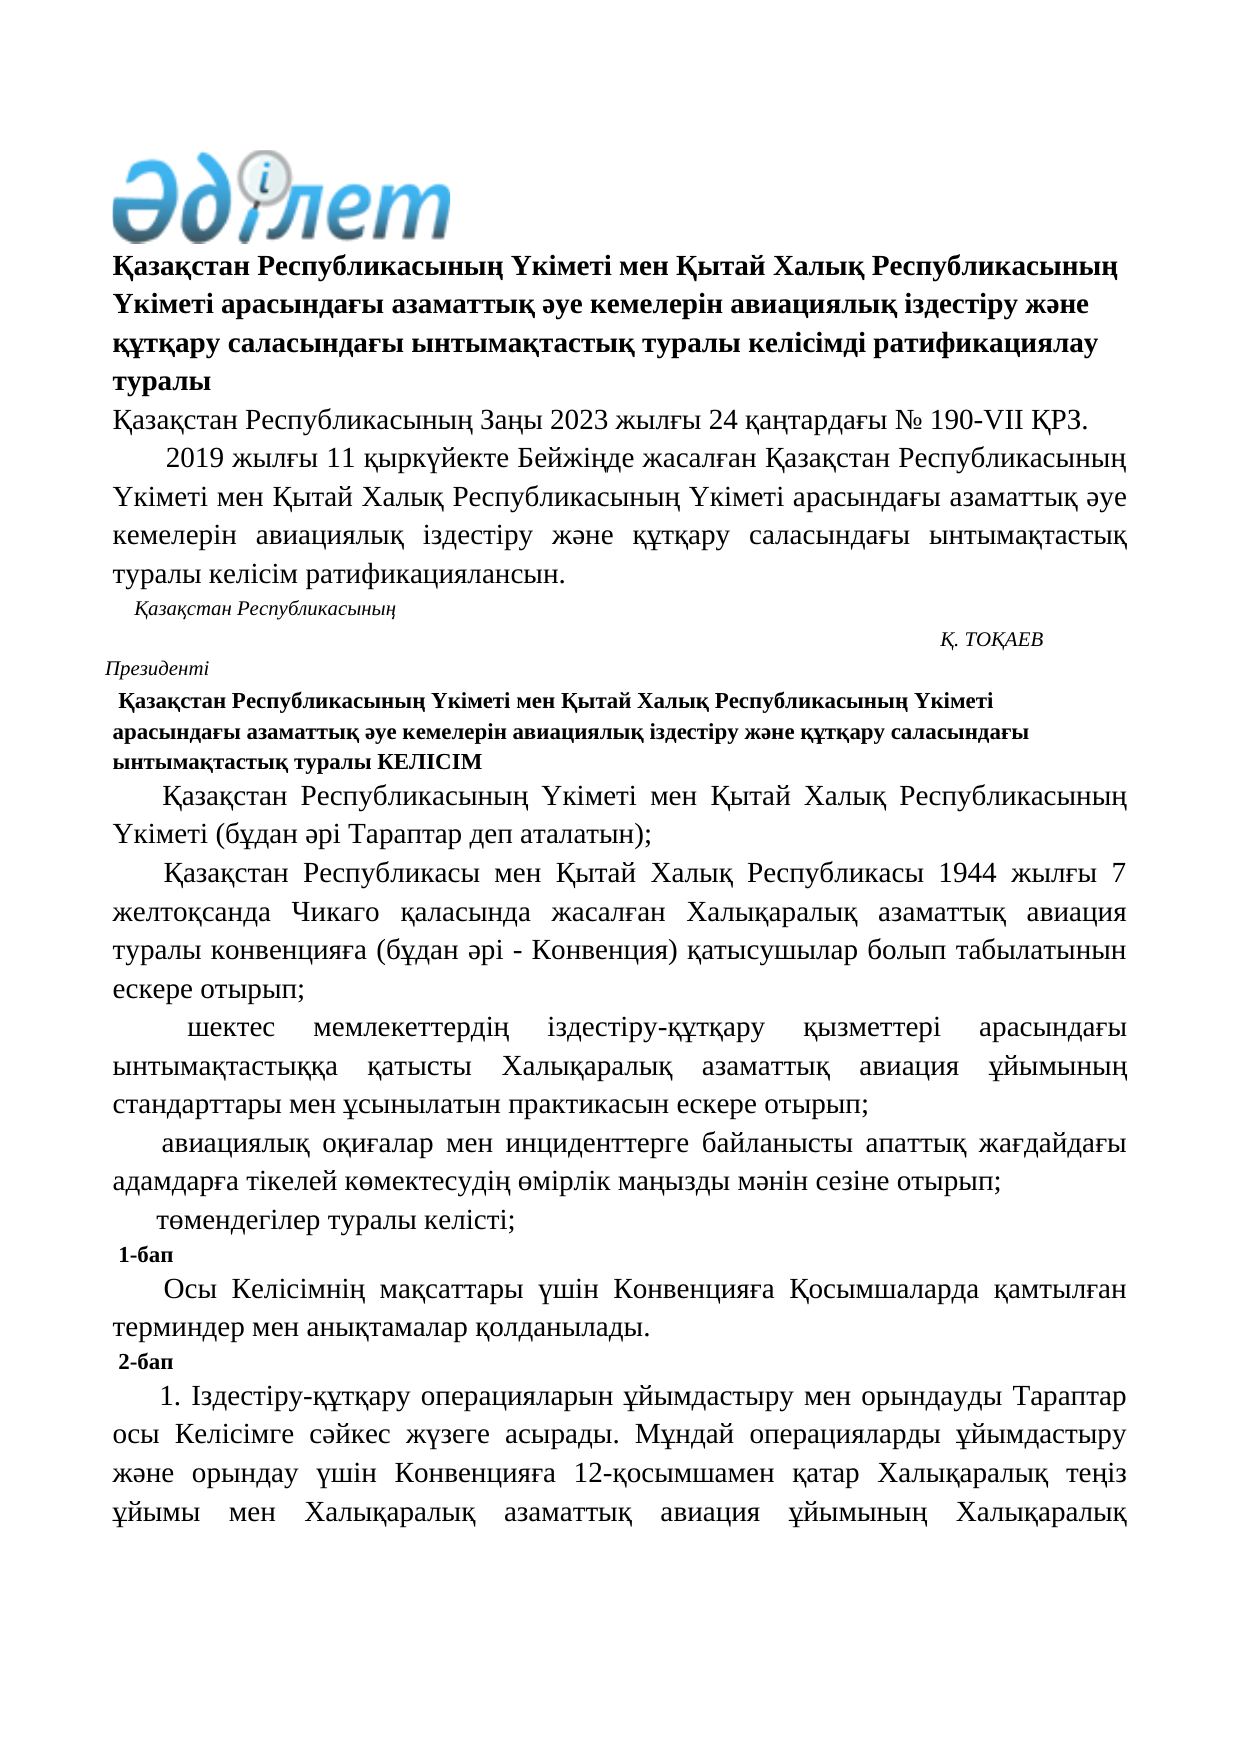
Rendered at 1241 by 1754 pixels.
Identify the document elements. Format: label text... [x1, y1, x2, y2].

text 1-бап [112, 1241, 1128, 1267]
text төмендегілер туралы келісті; [112, 1202, 1128, 1236]
text Қазақстан Республикасының Үкіметі мен Қытай Халық Республикасының Үкіметі арасындағы азаматтық әуе кемелерін авиациялық іздестіру және құтқару саласындағы ынтымақтастық туралы КЕЛІСІМ [112, 687, 1128, 774]
text 2019 жылғы 11 қыркүйекте Бейжіңде жасалған Қазақстан Республикасының Үкіметі мен Қытай Халық Республикасының Үкіметі арасындағы азаматтық әуе кемелерін авиациялық іздестіру және құтқару саласындағы ынтымақтастық туралы келісім ратификациялансын. [112, 440, 1128, 589]
text Қазақстан Республикасының Үкіметі мен Қытай Халық Республикасының Үкіметі арасындағы азаматтық әуе кемелерін авиациялық іздестіру және құтқару саласындағы ынтымақтастық туралы келісімді ратификациялау туралы [112, 248, 1128, 397]
table_header Қазақстан Республикасының Президенті [101, 595, 939, 687]
table_header Қ. ТОҚАЕВ [939, 595, 1240, 687]
text Қазақстан Республикасы мен Қытай Халық Республикасы 1944 жылғы 7 желтоқсанда Чикаго қаласында жасалған Халықаралық азаматтық авиация туралы конвенцияға (бұдан әрі - Конвенция) қатысушылар болып табылатынын ескере отырып; [112, 855, 1128, 1004]
text Қазақстан Республикасының Үкіметі мен Қытай Халық Республикасының Үкіметі (бұдан әрі Тараптар деп аталатын); [112, 778, 1128, 850]
text авиациялық оқиғалар мен инциденттерге байланысты апаттық жағдайдағы адамдарға тікелей көмектесудің өмірлік маңызды мәнін сезіне отырып; [112, 1125, 1128, 1197]
text шектес мемлекеттердің іздестіру-құтқару қызметтері арасындағы ынтымақтастыққа қатысты Халықаралық азаматтық авиация ұйымының стандарттары мен ұсынылатын практикасын ескере отырып; [112, 1009, 1128, 1120]
text Қазақстан Республикасының Заңы 2023 жылғы 24 қаңтардағы № 190-VII ҚРЗ. [112, 402, 1128, 435]
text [112, 1378, 1128, 1527]
picture [112, 150, 451, 244]
text 2-бап [112, 1348, 1128, 1374]
text Осы Келісімнің мақсаттары үшін Конвенцияға Қосымшаларда қамтылған терминдер мен анықтамалар қолданылады. [112, 1271, 1128, 1343]
